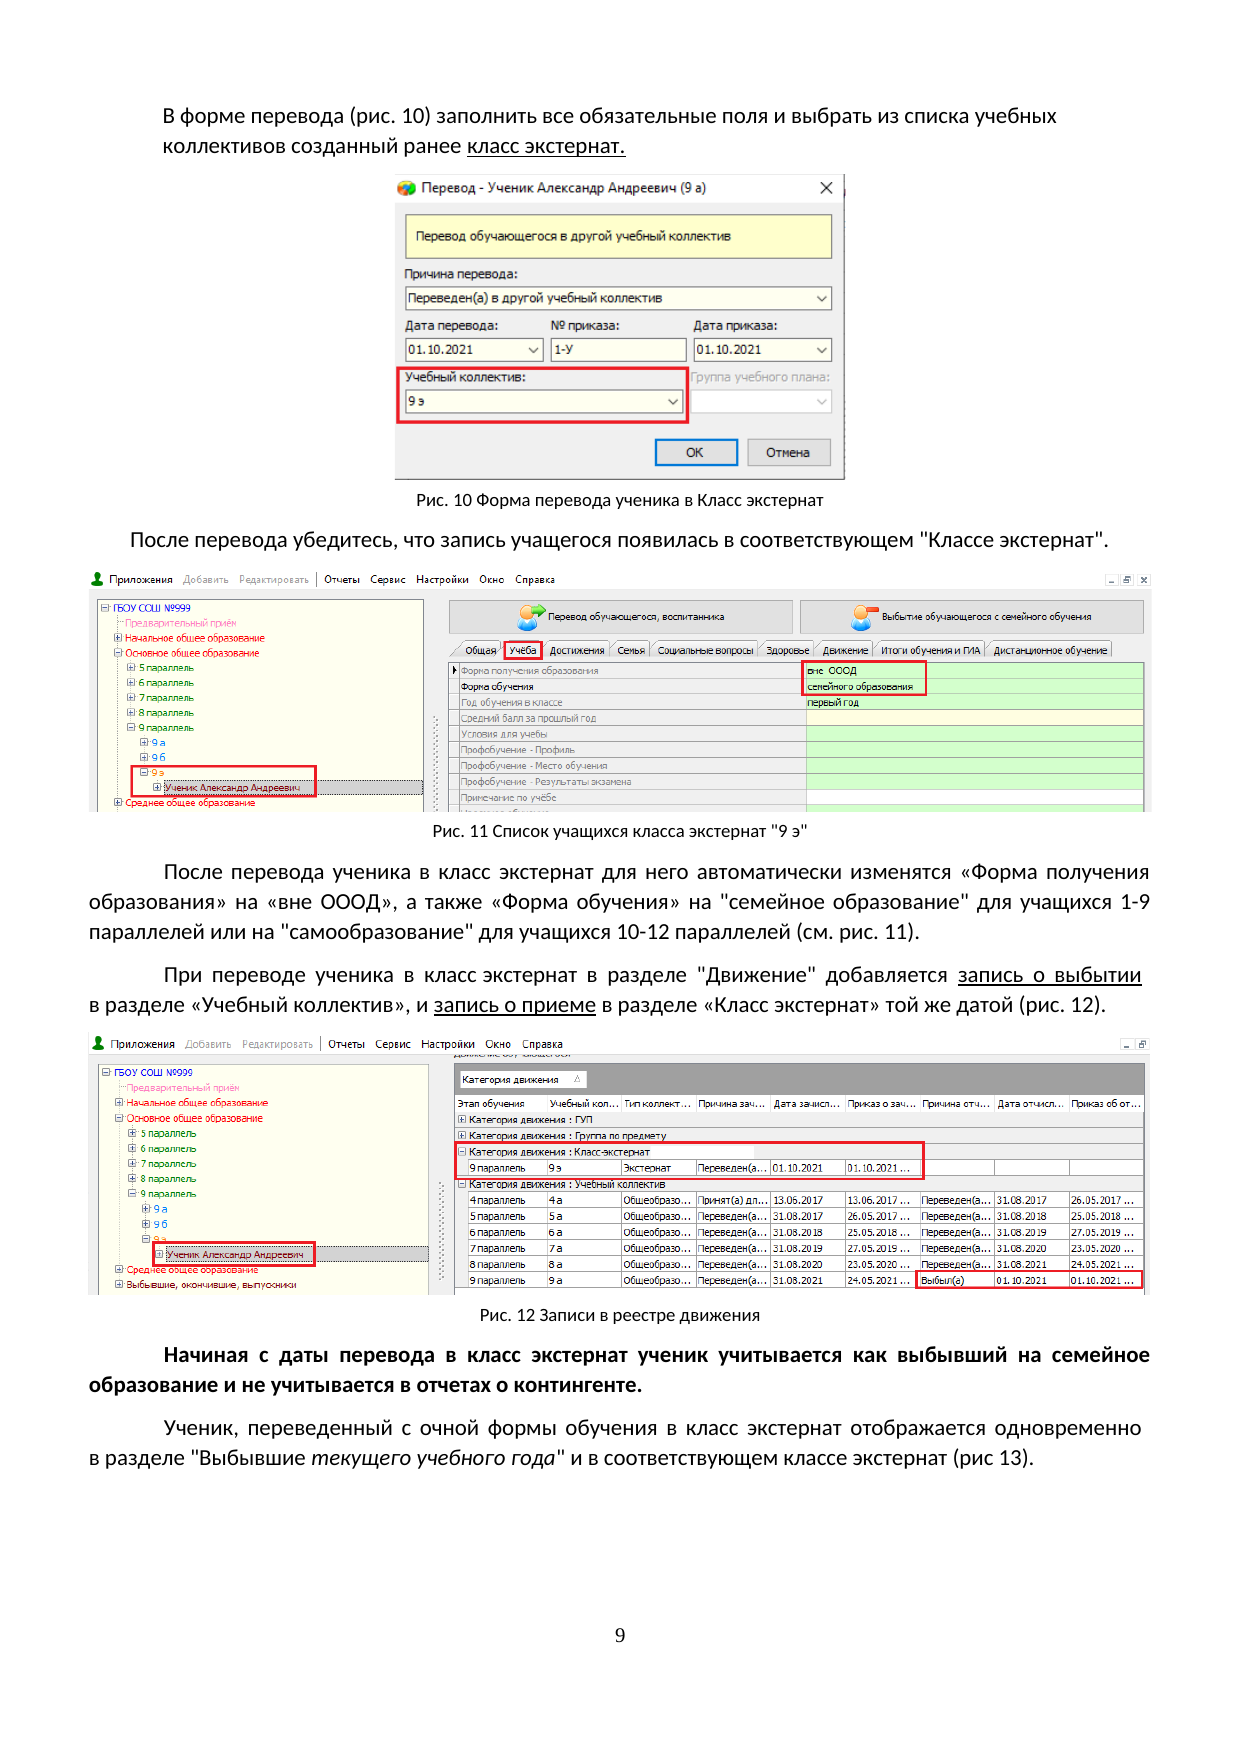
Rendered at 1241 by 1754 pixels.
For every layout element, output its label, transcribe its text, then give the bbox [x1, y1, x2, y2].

picture [88, 1032, 1150, 1295]
text Рис. 12 Записи в реестре движения [89, 1303, 1152, 1326]
text Ученик, переведенный с очной формы обучения в класс экстернат отображается одновременно в разделе "Выбывшие текущего учебного года" и в соответствующем классе экстернат (рис 13). [89, 1413, 1152, 1471]
text Рис. 11 Список учащихся класса экстернат "9 э" [89, 820, 1152, 843]
text После перевода ученика в класс экстернат для него автоматически изменятся «Форма получения образования» на «вне ОООД», а также «Форма обучения» на "семейное образование" для учащихся 1-9 параллелей или на "самообразование" для учащихся 10-12 параллелей (см. рис. 11). [89, 857, 1152, 945]
text Начиная с даты перевода в класс экстернат ученик учитывается как выбывший на семейное образование и не учитывается в отчетах о контингенте. [89, 1340, 1152, 1398]
picture [88, 568, 1152, 812]
text В форме перевода (рис. 10) заполнить все обязательные поля и выбрать из списка учебных коллективов созданный ранее класс экстернат. [162, 101, 1152, 159]
text После перевода убедитесь, что запись учащегося появилась в соответствующем "Классе экстернат". [89, 525, 1152, 553]
text Рис. 10 Форма перевода ученика в Класс экстернат [89, 488, 1152, 511]
picture [394, 174, 846, 480]
text При переводе ученика в класс экстернат в разделе "Движение" добавляется запись о выбытии в разделе «Учебный коллектив», и запись о приеме в разделе «Класс экстернат» той же датой (рис. 12). [89, 960, 1152, 1018]
